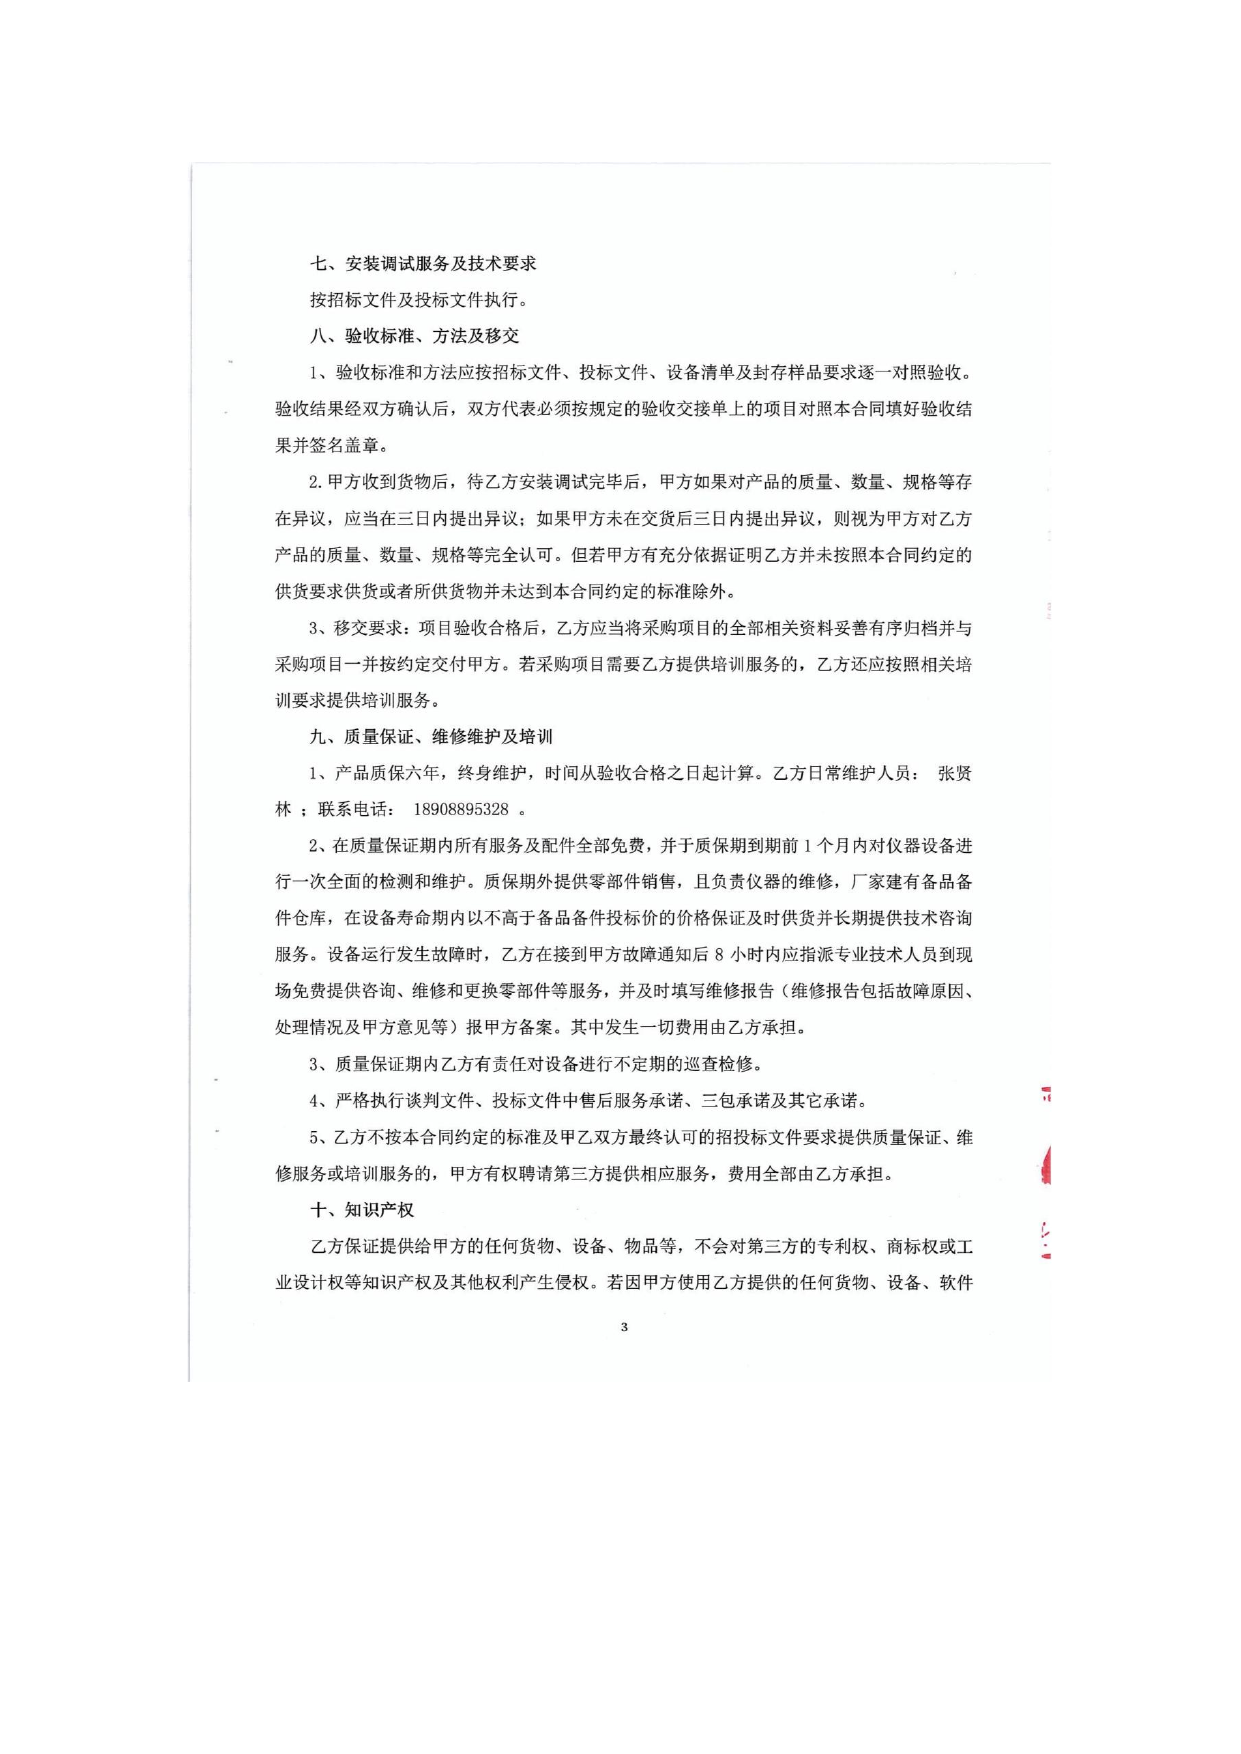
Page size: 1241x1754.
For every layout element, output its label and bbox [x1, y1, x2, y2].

picture [187, 162, 1052, 1382]
